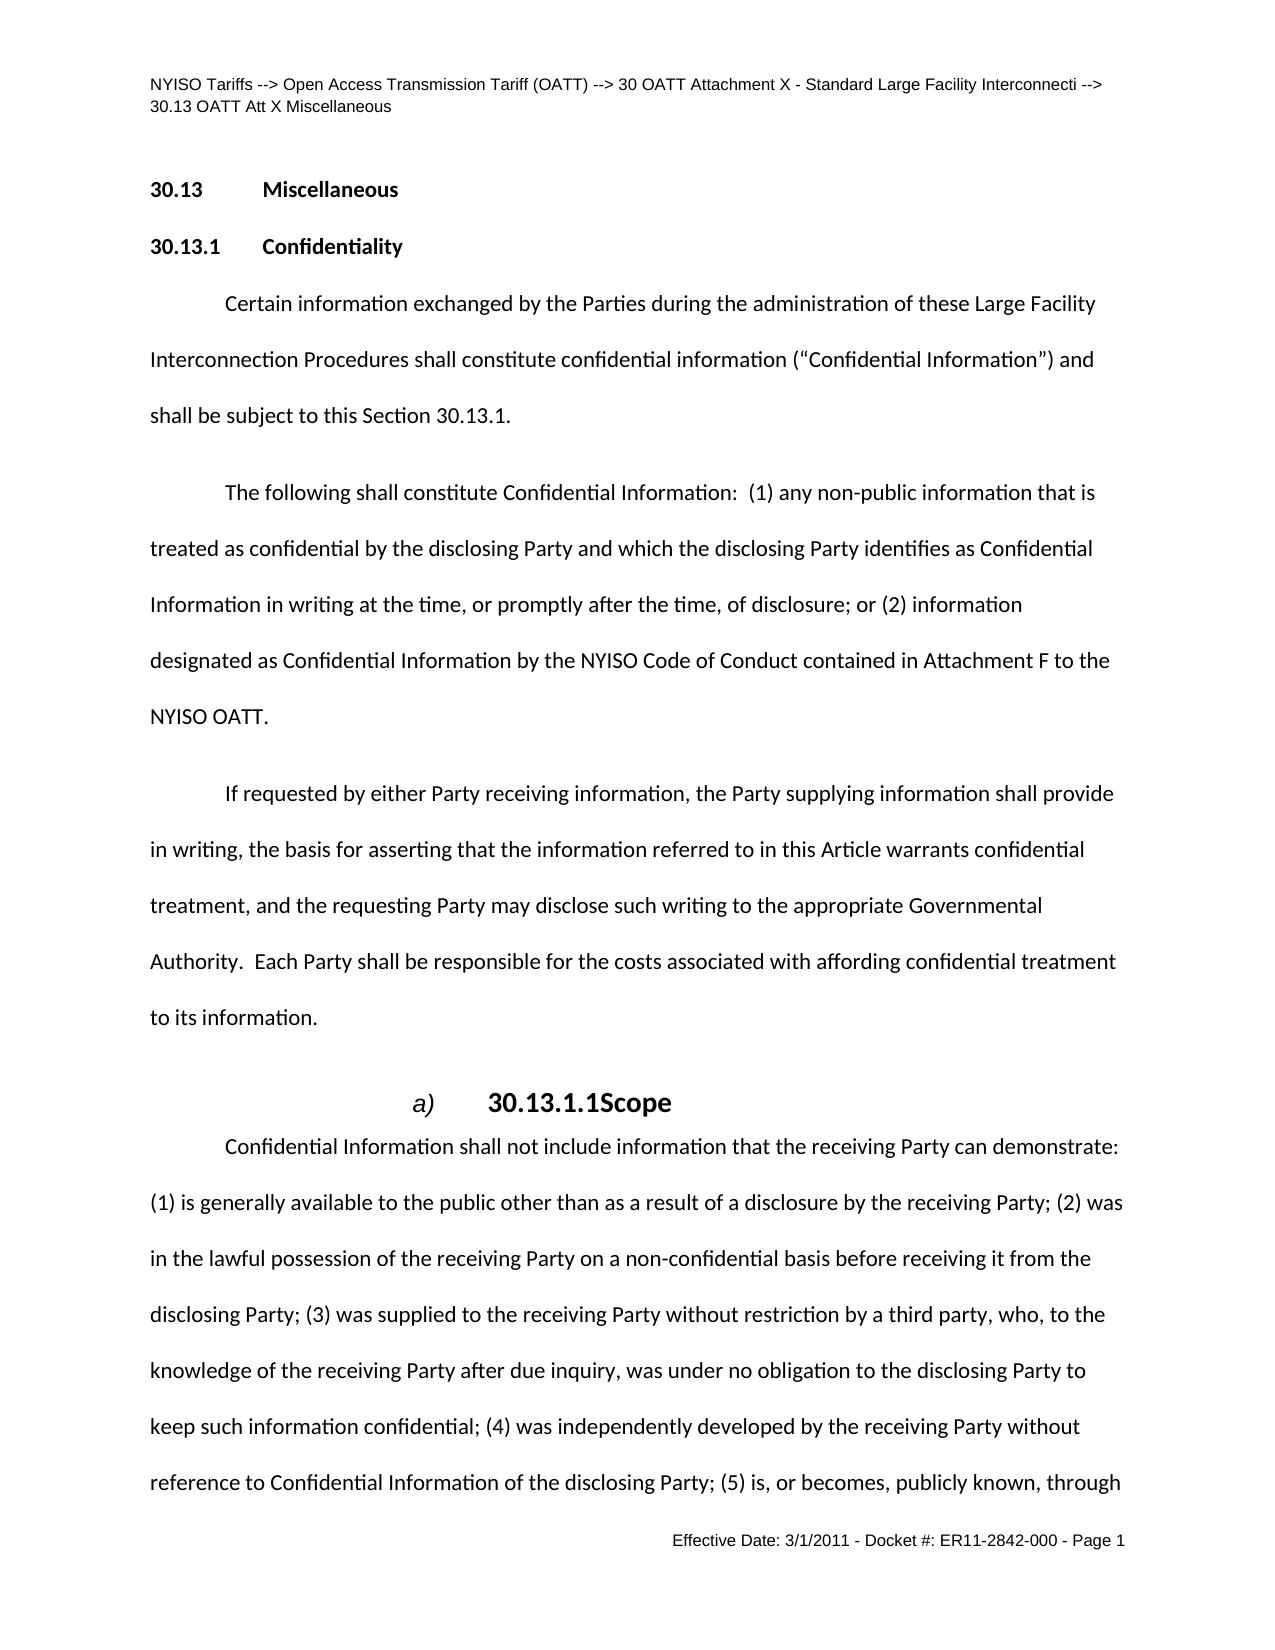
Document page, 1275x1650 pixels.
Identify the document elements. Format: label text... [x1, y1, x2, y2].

subtitle 30.13.1 Confidentiality [150, 232, 1059, 260]
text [150, 1132, 1125, 1496]
text Certain information exchanged by the Parties during the administration of these Large Facility Interconnection Procedures shall constitute confidential information (“Confidential Information”) and shall be subject to this Section 30.13.1. [150, 289, 1125, 429]
text If requested by either Party receiving information, the Party supplying information shall provide in writing, the basis for asserting that the information referred to in this Article warrants confidential treatment, and the requesting Party may disclose such writing to the appropriate Governmental Authority. Each Party shall be responsible for the costs associated with affording confidential treatment to its information. [150, 779, 1125, 1032]
subtitle 30.13 Miscellaneous [150, 175, 1123, 203]
subtitle 30.13.1.1 Scope [412, 1084, 1125, 1120]
text The following shall constitute Confidential Information: (1) any non-public information that is treated as confidential by the disclosing Party and which the disclosing Party identifies as Confidential Information in writing at the time, or promptly after the time, of disclosure; or (2) information designated as Confidential Information by the NYISO Code of Conduct contained in Attachment F to the NYISO OATT. [150, 478, 1125, 731]
